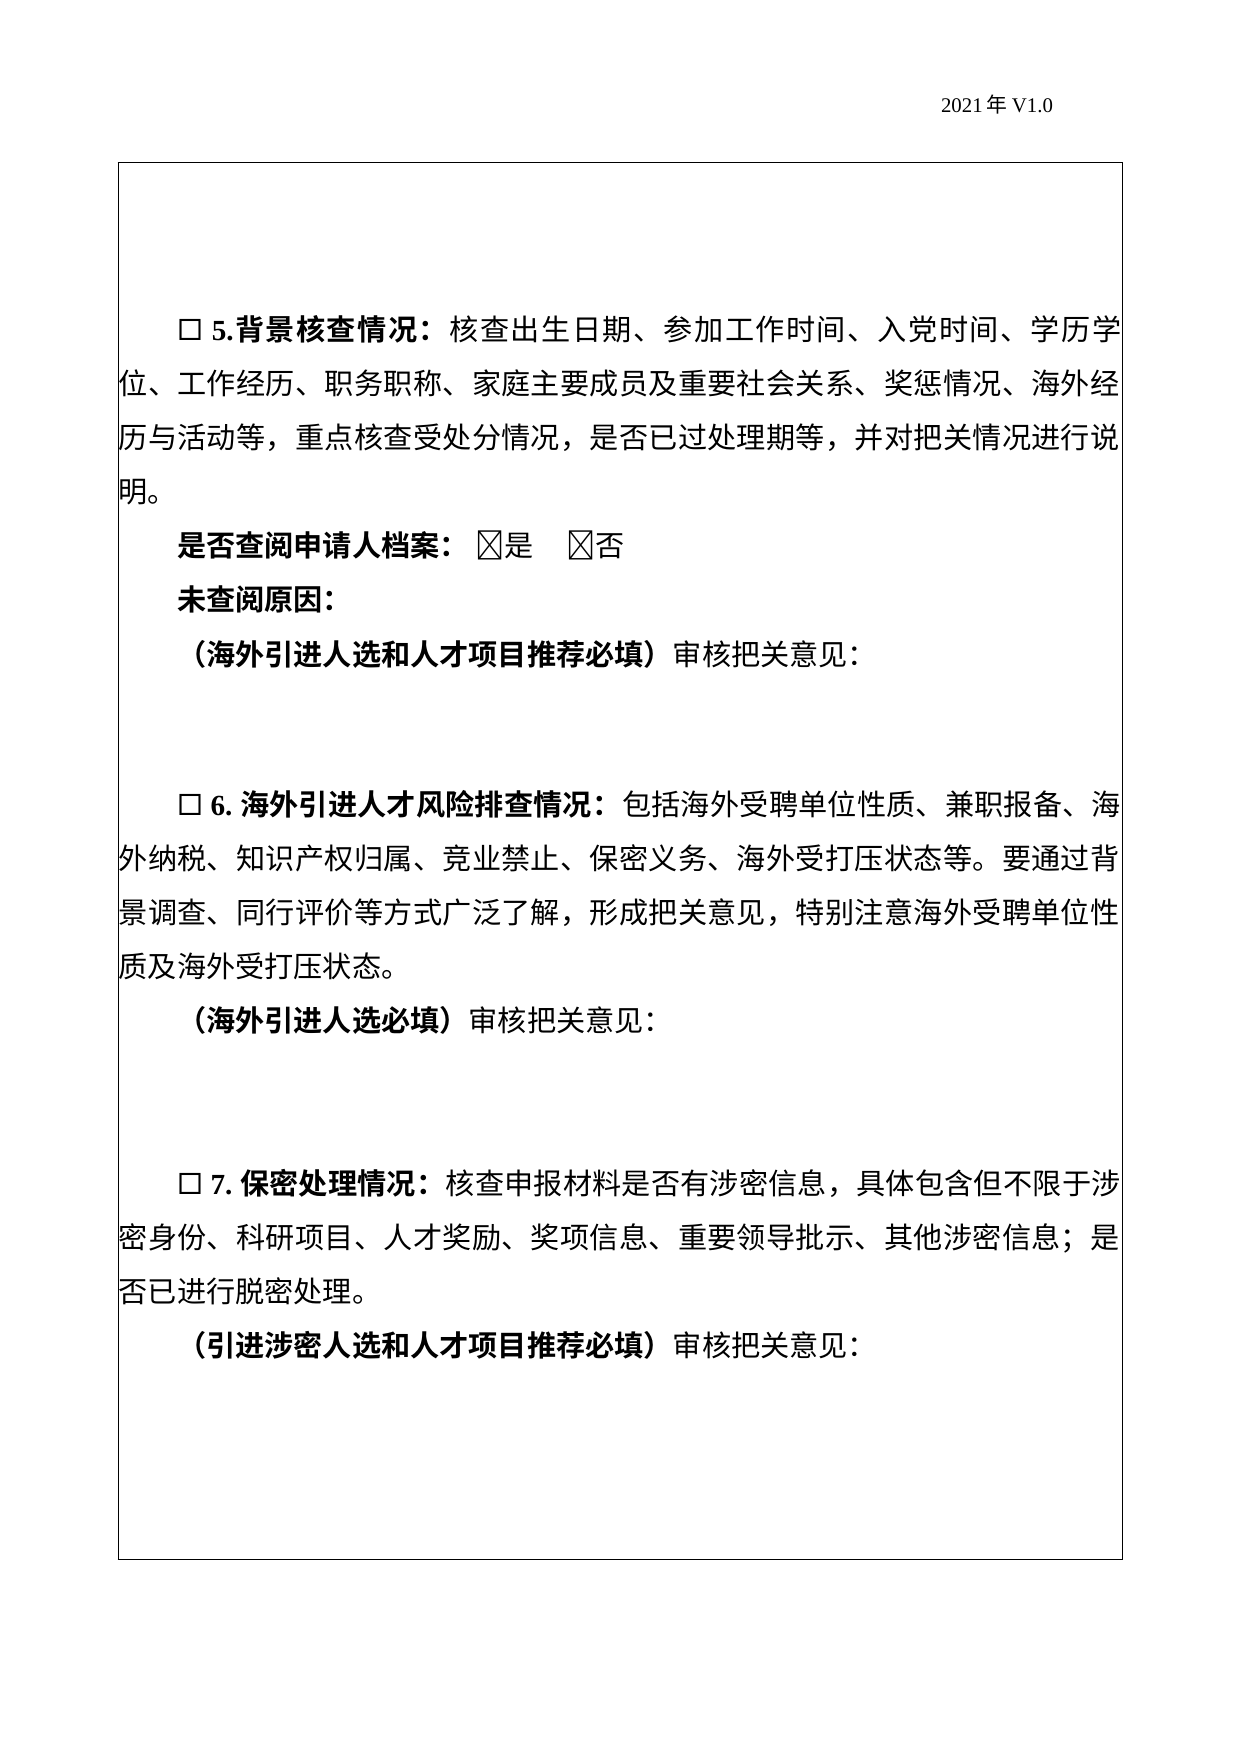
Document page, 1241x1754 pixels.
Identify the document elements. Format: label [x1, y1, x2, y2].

table_cell [119, 163, 1122, 1559]
